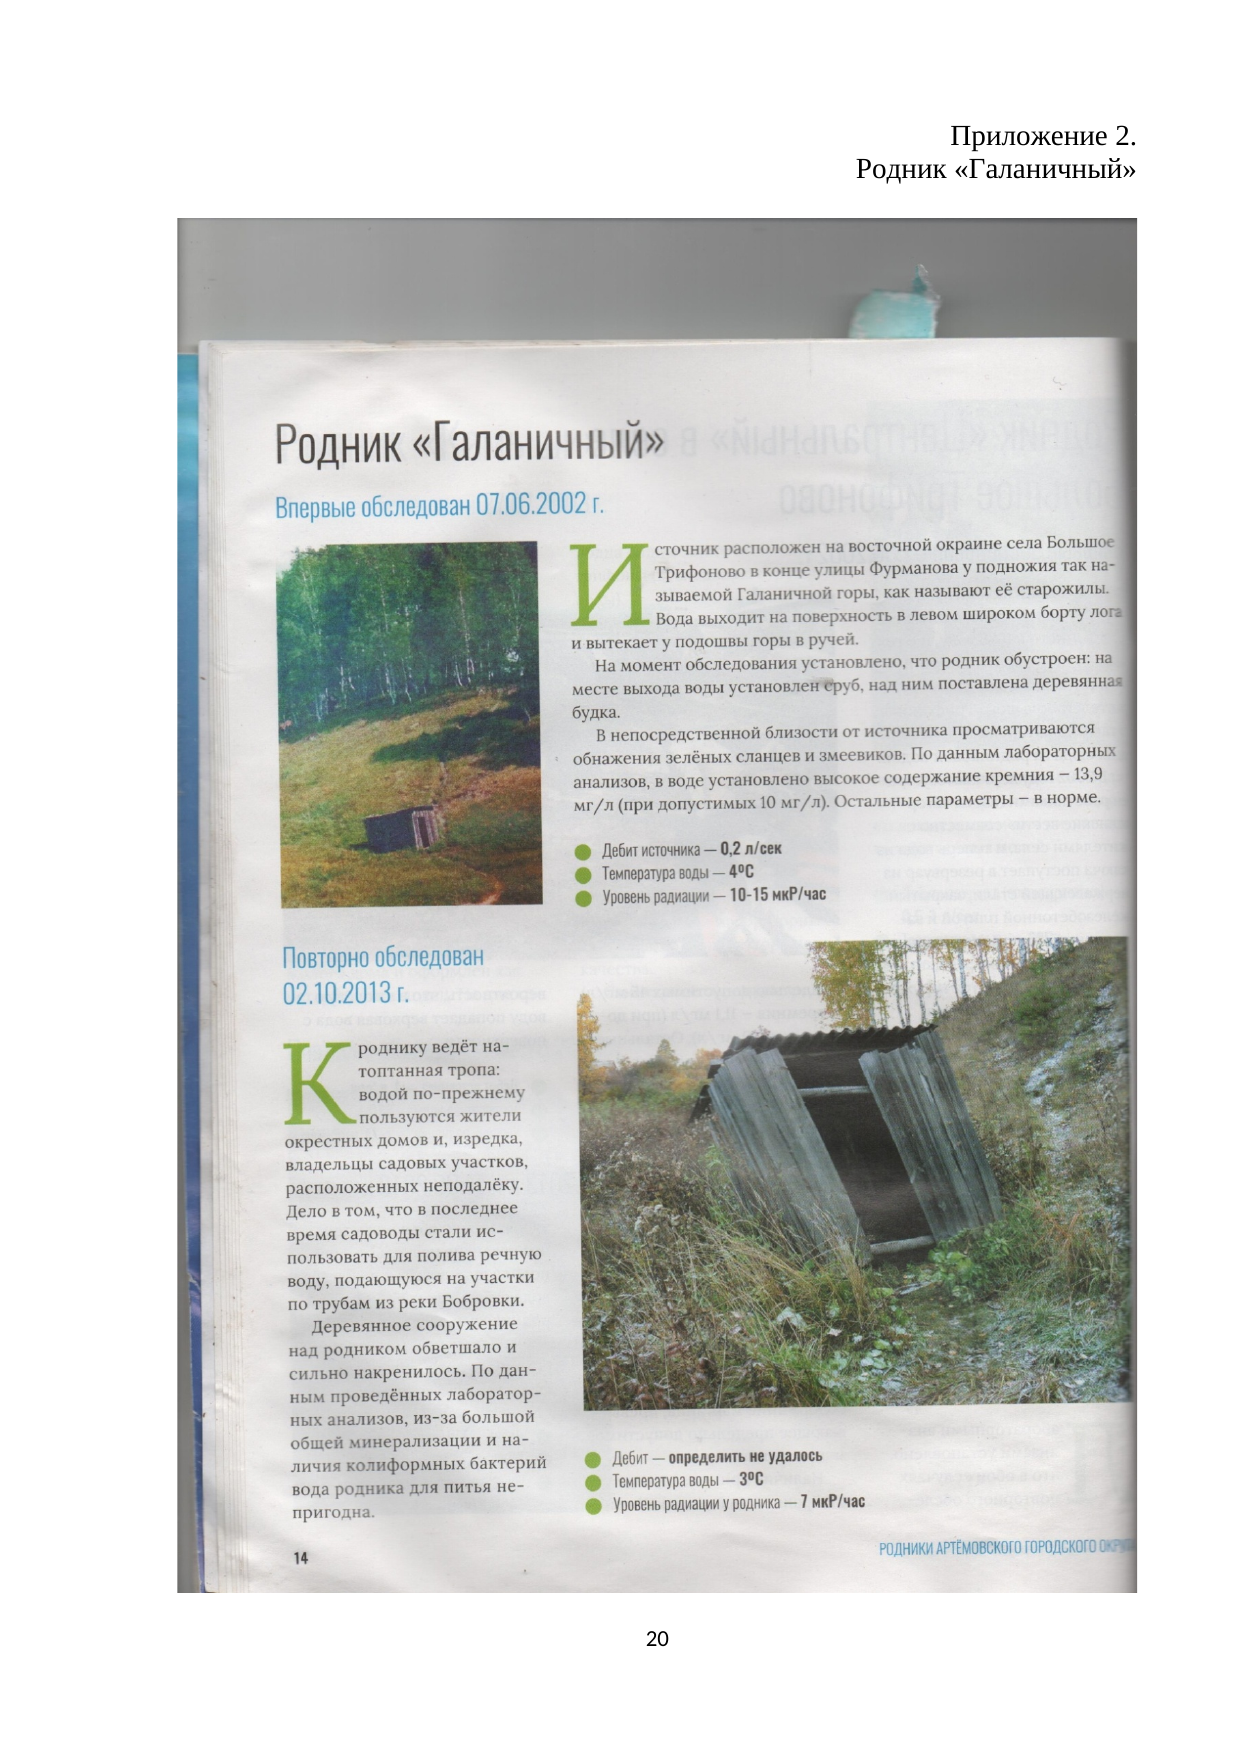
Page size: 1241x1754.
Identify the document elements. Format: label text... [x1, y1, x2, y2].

picture [177, 218, 1138, 1593]
text Приложение 2. [177, 118, 1137, 152]
text Родник «Галаничный» [177, 152, 1137, 185]
